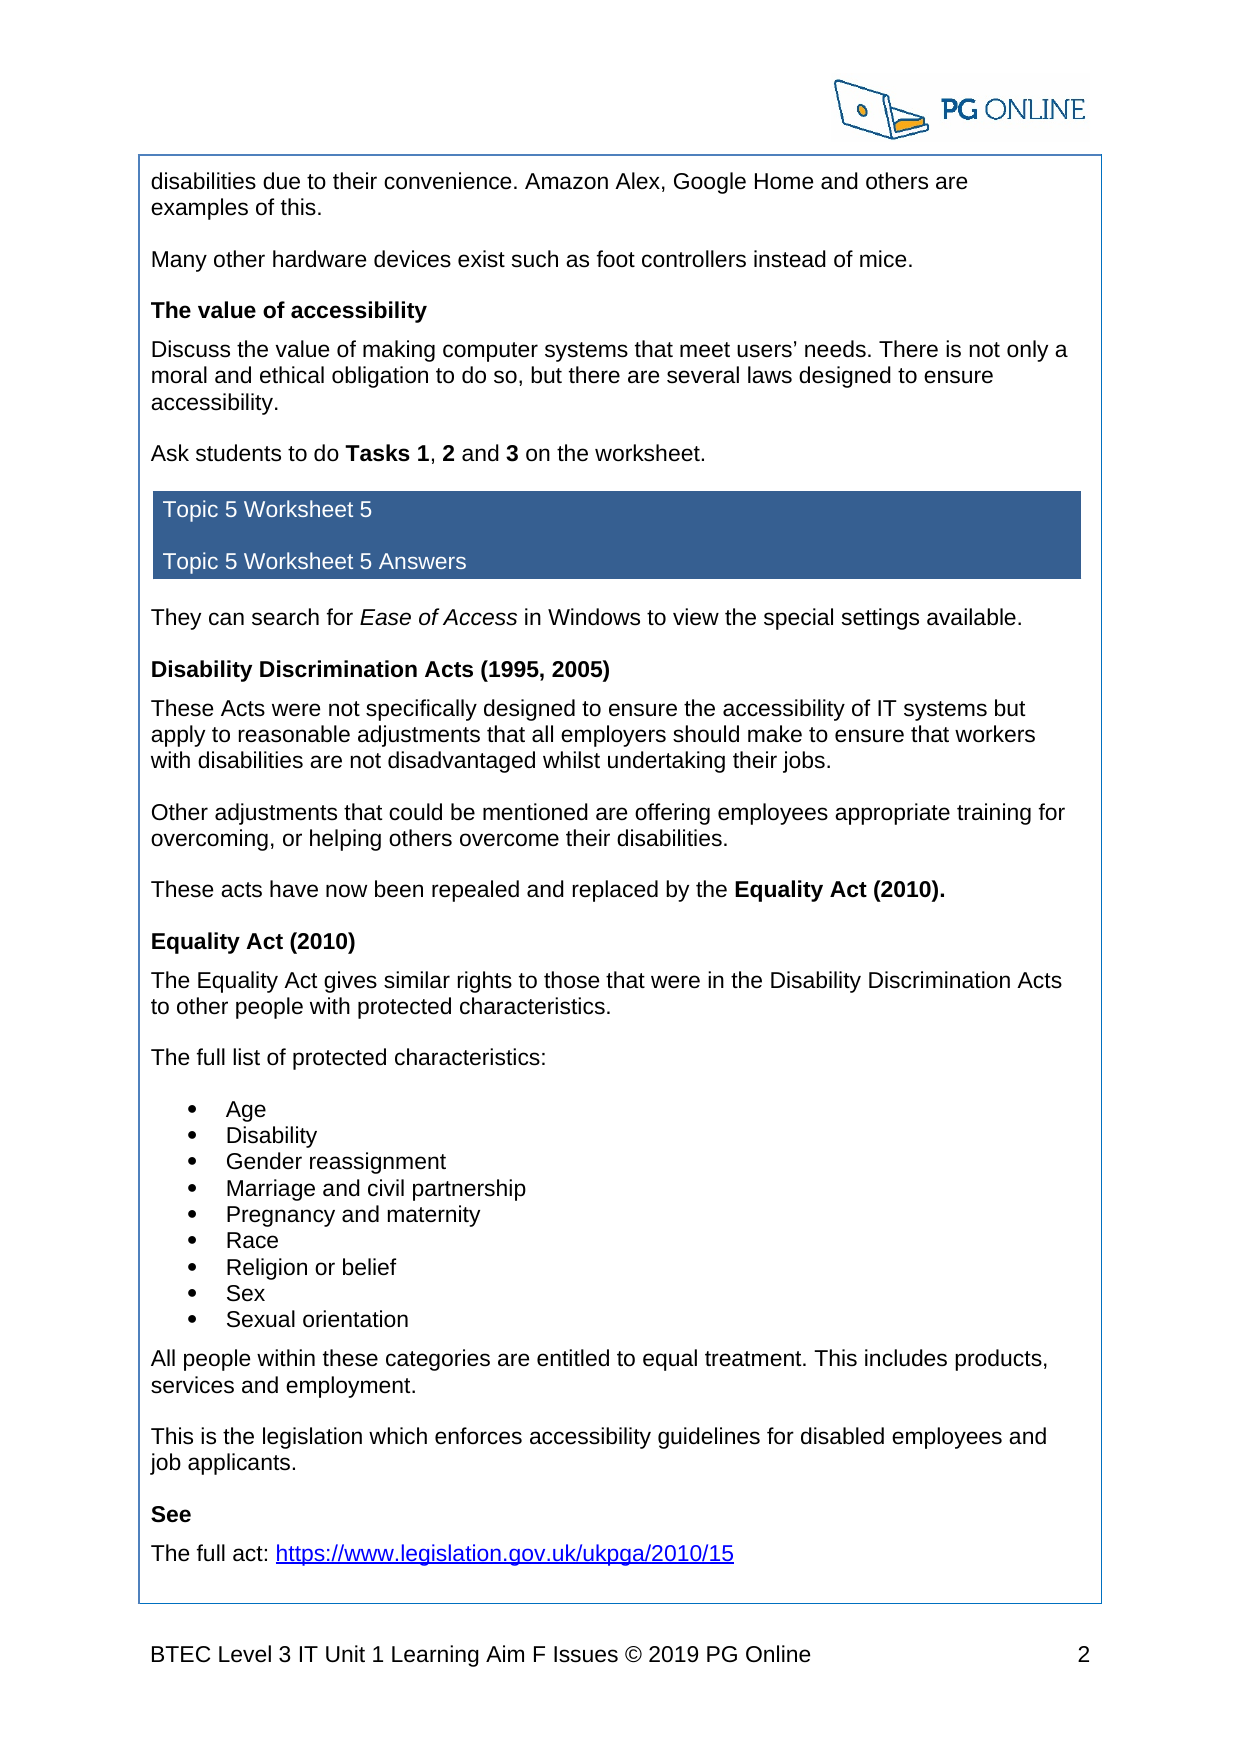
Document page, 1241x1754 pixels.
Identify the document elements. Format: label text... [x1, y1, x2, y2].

picture [831, 73, 1091, 142]
